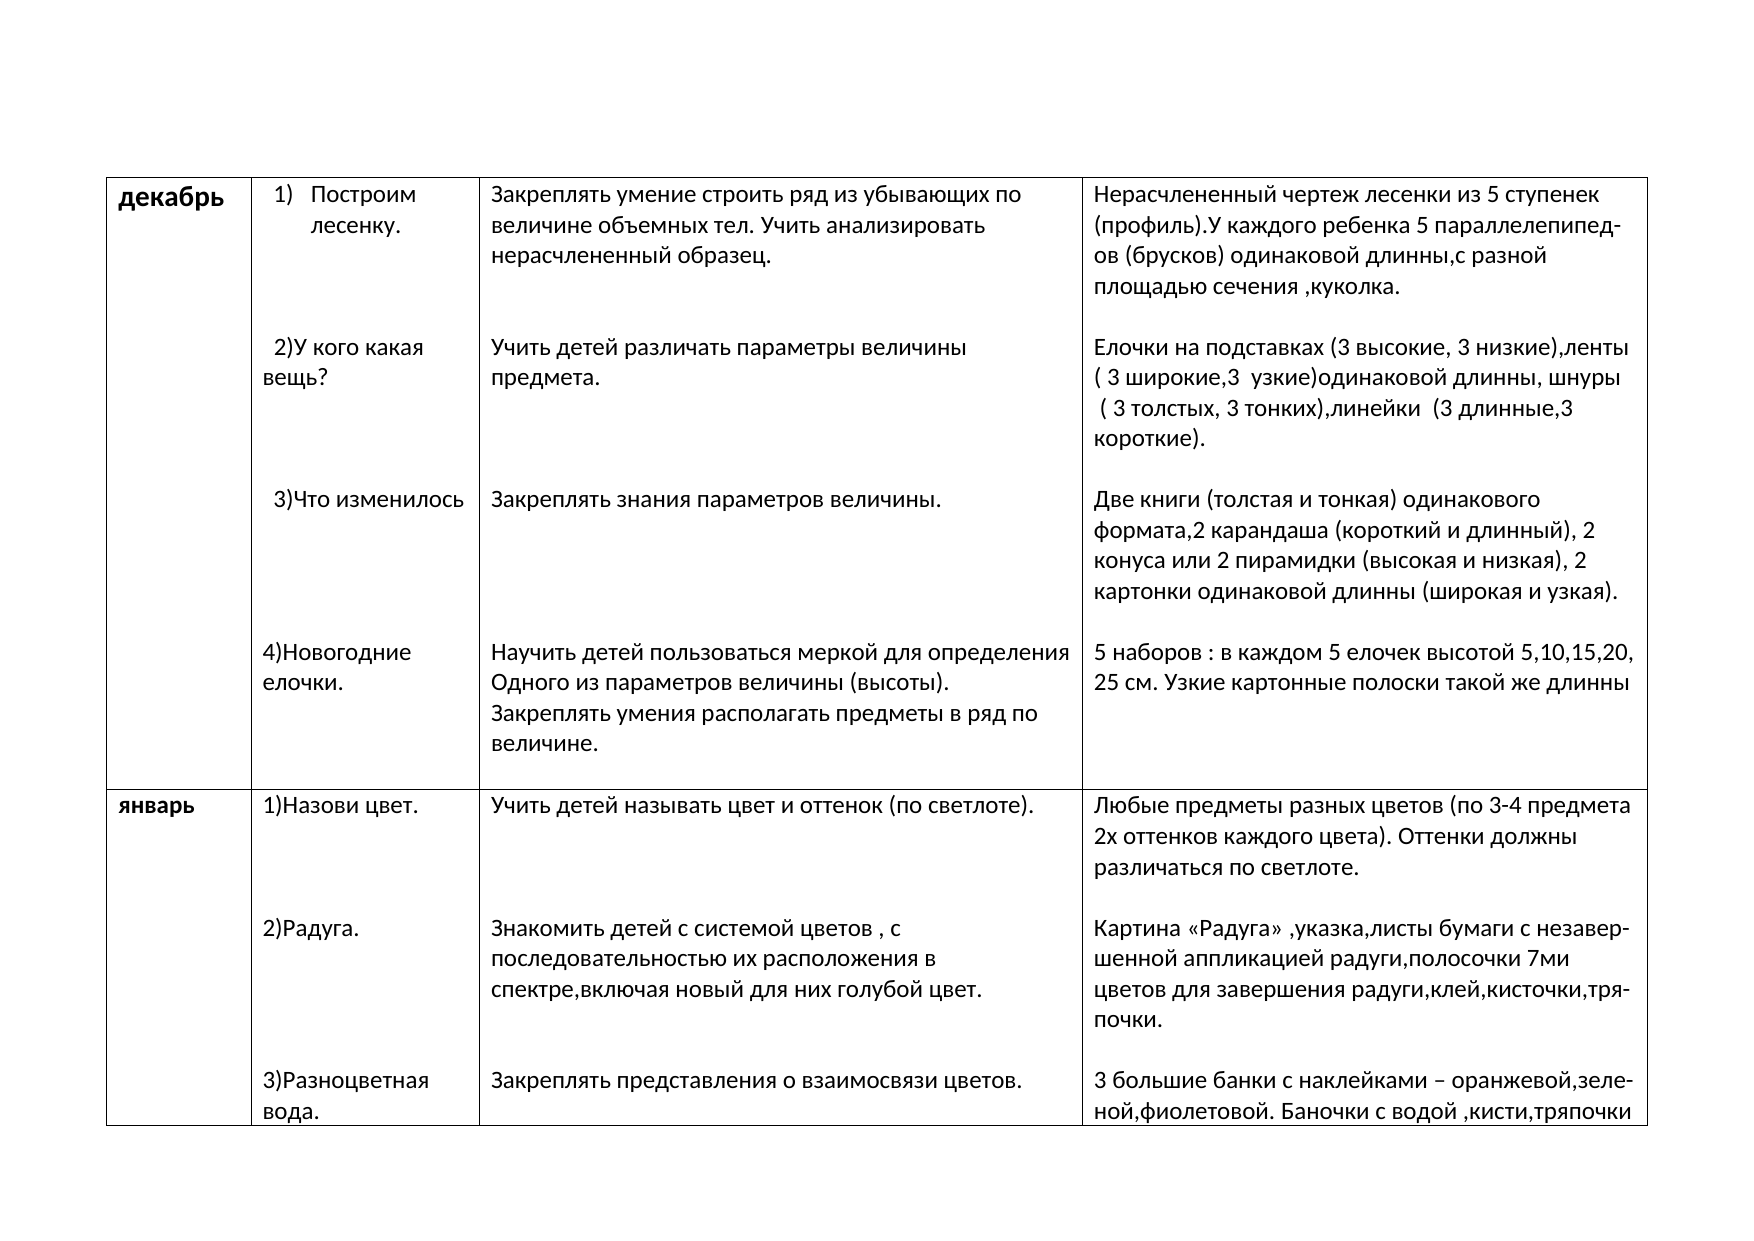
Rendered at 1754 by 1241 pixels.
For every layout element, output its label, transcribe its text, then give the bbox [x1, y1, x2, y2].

table_cell январь [107, 790, 251, 1125]
table_cell Построим лесенку. 2)У кого какая вещь? 3)Что изменилось 4)Новогодние елочки. [252, 178, 479, 789]
table_cell декабрь [107, 178, 251, 789]
table_cell Любые предметы разных цветов (по 3-4 предмета 2х оттенков каждого цвета). Оттенки должны различаться по светлоте. Картина «Радуга» ,указка,листы бумаги с незавер- шенной аппликацией радуги,полосочки 7ми цветов для завершения радуги,клей,кисточки,тря- почки. 3 большие банки с наклейками – оранжевой,зеле- ной,фиолетовой. Баночки с водой ,кисти,тряпочки [1083, 790, 1647, 1125]
table_cell Нерасчлененный чертеж лесенки из 5 ступенек (профиль).У каждого ребенка 5 параллелепипед- ов (брусков) одинаковой длинны,с разной площадью сечения ,куколка. Елочки на подставках (3 высокие, 3 низкие),ленты ( 3 широкие,3 узкие)одинаковой длинны, шнуры ( 3 толстых, 3 тонких),линейки (3 длинные,3 короткие). Две книги (толстая и тонкая) одинакового формата,2 карандаша (короткий и длинный), 2 конуса или 2 пирамидки (высокая и низкая), 2 картонки одинаковой длинны (широкая и узкая). 5 наборов : в каждом 5 елочек высотой 5,10,15,20, 25 см. Узкие картонные полоски такой же длинны [1083, 178, 1647, 789]
table_cell Закреплять умение строить ряд из убывающих по величине объемных тел. Учить анализировать нерасчлененный образец. Учить детей различать параметры величины предмета. Закреплять знания параметров величины. Научить детей пользоваться меркой для определения Одного из параметров величины (высоты). Закреплять умения располагать предметы в ряд по величине. [480, 178, 1082, 789]
table_cell Учить детей называть цвет и оттенок (по светлоте). Знакомить детей с системой цветов , с последовательностью их расположения в спектре,включая новый для них голубой цвет. Закреплять представления о взаимосвязи цветов. [480, 790, 1082, 1125]
table_cell 1)Назови цвет. 2)Радуга. 3)Разноцветная вода. [252, 790, 479, 1125]
